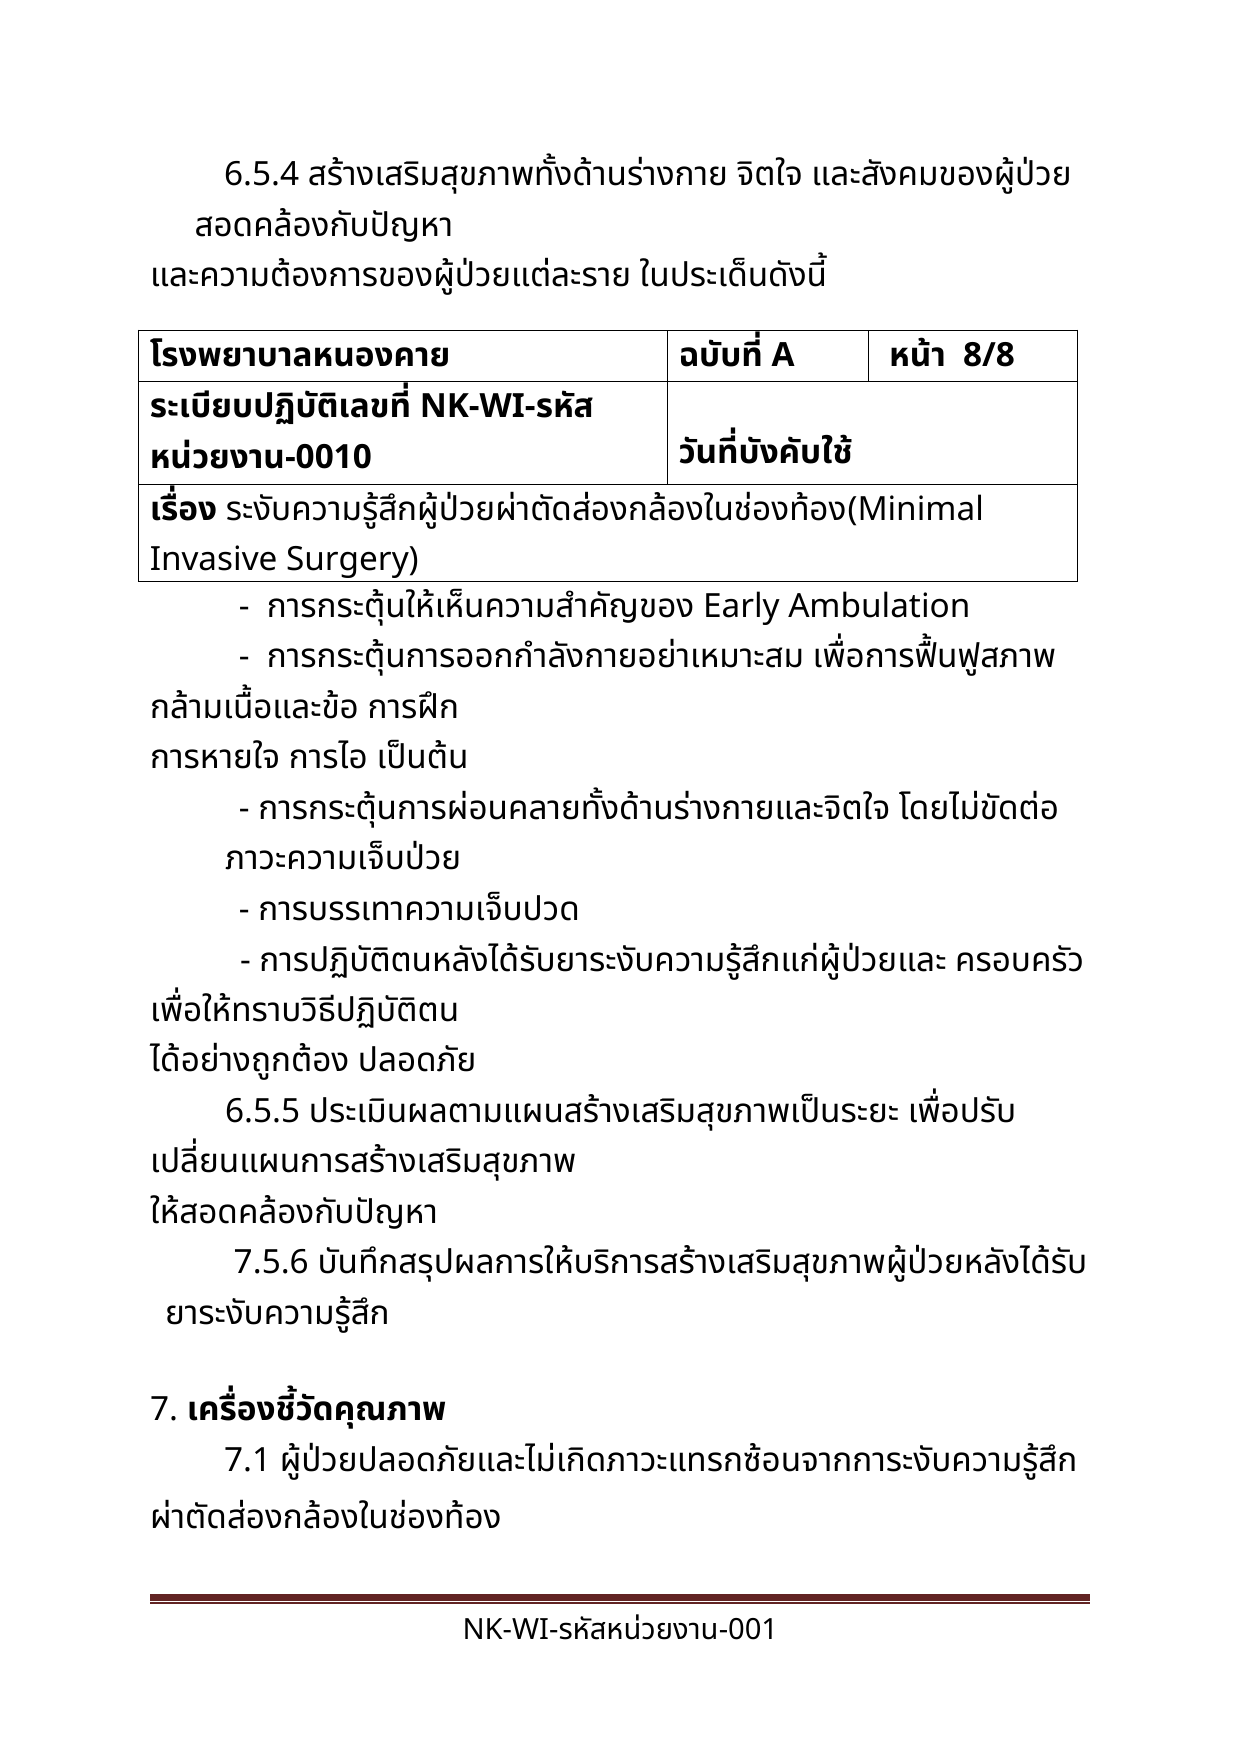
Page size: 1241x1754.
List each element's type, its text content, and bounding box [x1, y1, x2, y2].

table_header หน้า 8/8 [869, 331, 1077, 381]
table_header โรงพยาบาลหนองคาย [139, 331, 667, 381]
text ให้สอดคล้องกับปัญหา [150, 1188, 1090, 1238]
table_cell วันที่บังคับใช้ [668, 382, 1077, 483]
text 7.5.6 บันทึกสรุปผลการให้บริการสร้างเสริมสุขภาพผู้ป่วยหลังได้รับยาระงับความรู้สึก [165, 1238, 1090, 1339]
text - การบรรเทาความเจ็บปวด [225, 885, 1090, 935]
text - การปฏิบัติตนหลังได้รับยาระงับความรู้สึกแก่ผู้ป่วยและ ครอบครัว เพื่อให้ทราบวิธีปฏิบัติตน [150, 935, 1090, 1036]
text - การกระตุ้นให้เห็นความสำคัญของ Early Ambulation [225, 582, 1090, 632]
table_cell ระเบียบปฏิบัติเลขที่ NK-WI-รหัสหน่วยงาน-0010 [139, 382, 667, 483]
text 6.5.4 สร้างเสริมสุขภาพทั้งด้านร่างกาย จิตใจ และสังคมของผู้ป่วย สอดคล้องกับปัญหา [194, 150, 1090, 251]
table_header ฉบับที่ A [668, 331, 868, 381]
text และความต้องการของผู้ป่วยแต่ละราย ในประเด็นดังนี้ [150, 251, 1090, 301]
text 7. เครื่องชี้วัดคุณภาพ [150, 1385, 1090, 1435]
text 7.1 ผู้ป่วยปลอดภัยและไม่เกิดภาวะแทรกซ้อนจากการะงับความรู้สึกผ่าตัดส่องกล้องในช่องท้อง [150, 1435, 1090, 1544]
text 6.5.5 ประเมินผลตามแผนสร้างเสริมสุขภาพเป็นระยะ เพื่อปรับเปลี่ยนแผนการสร้างเสริมสุขภาพ [150, 1087, 1090, 1188]
table_cell เรื่อง ระงับความรู้สึกผู้ป่วยผ่าตัดส่องกล้องในช่องท้อง(Minimal Invasive Surgery) [139, 485, 1077, 581]
text - การกระตุ้นการออกกำลังกายอย่าเหมาะสม เพื่อการฟื้นฟูสภาพกล้ามเนื้อและข้อ การฝึก [150, 632, 1090, 733]
text ได้อย่างถูกต้อง ปลอดภัย [150, 1036, 1090, 1087]
text การหายใจ การไอ เป็นต้น [150, 733, 1090, 784]
text - การกระตุ้นการผ่อนคลายทั้งด้านร่างกายและจิตใจ โดยไม่ขัดต่อภาวะความเจ็บป่วย [225, 784, 1090, 885]
